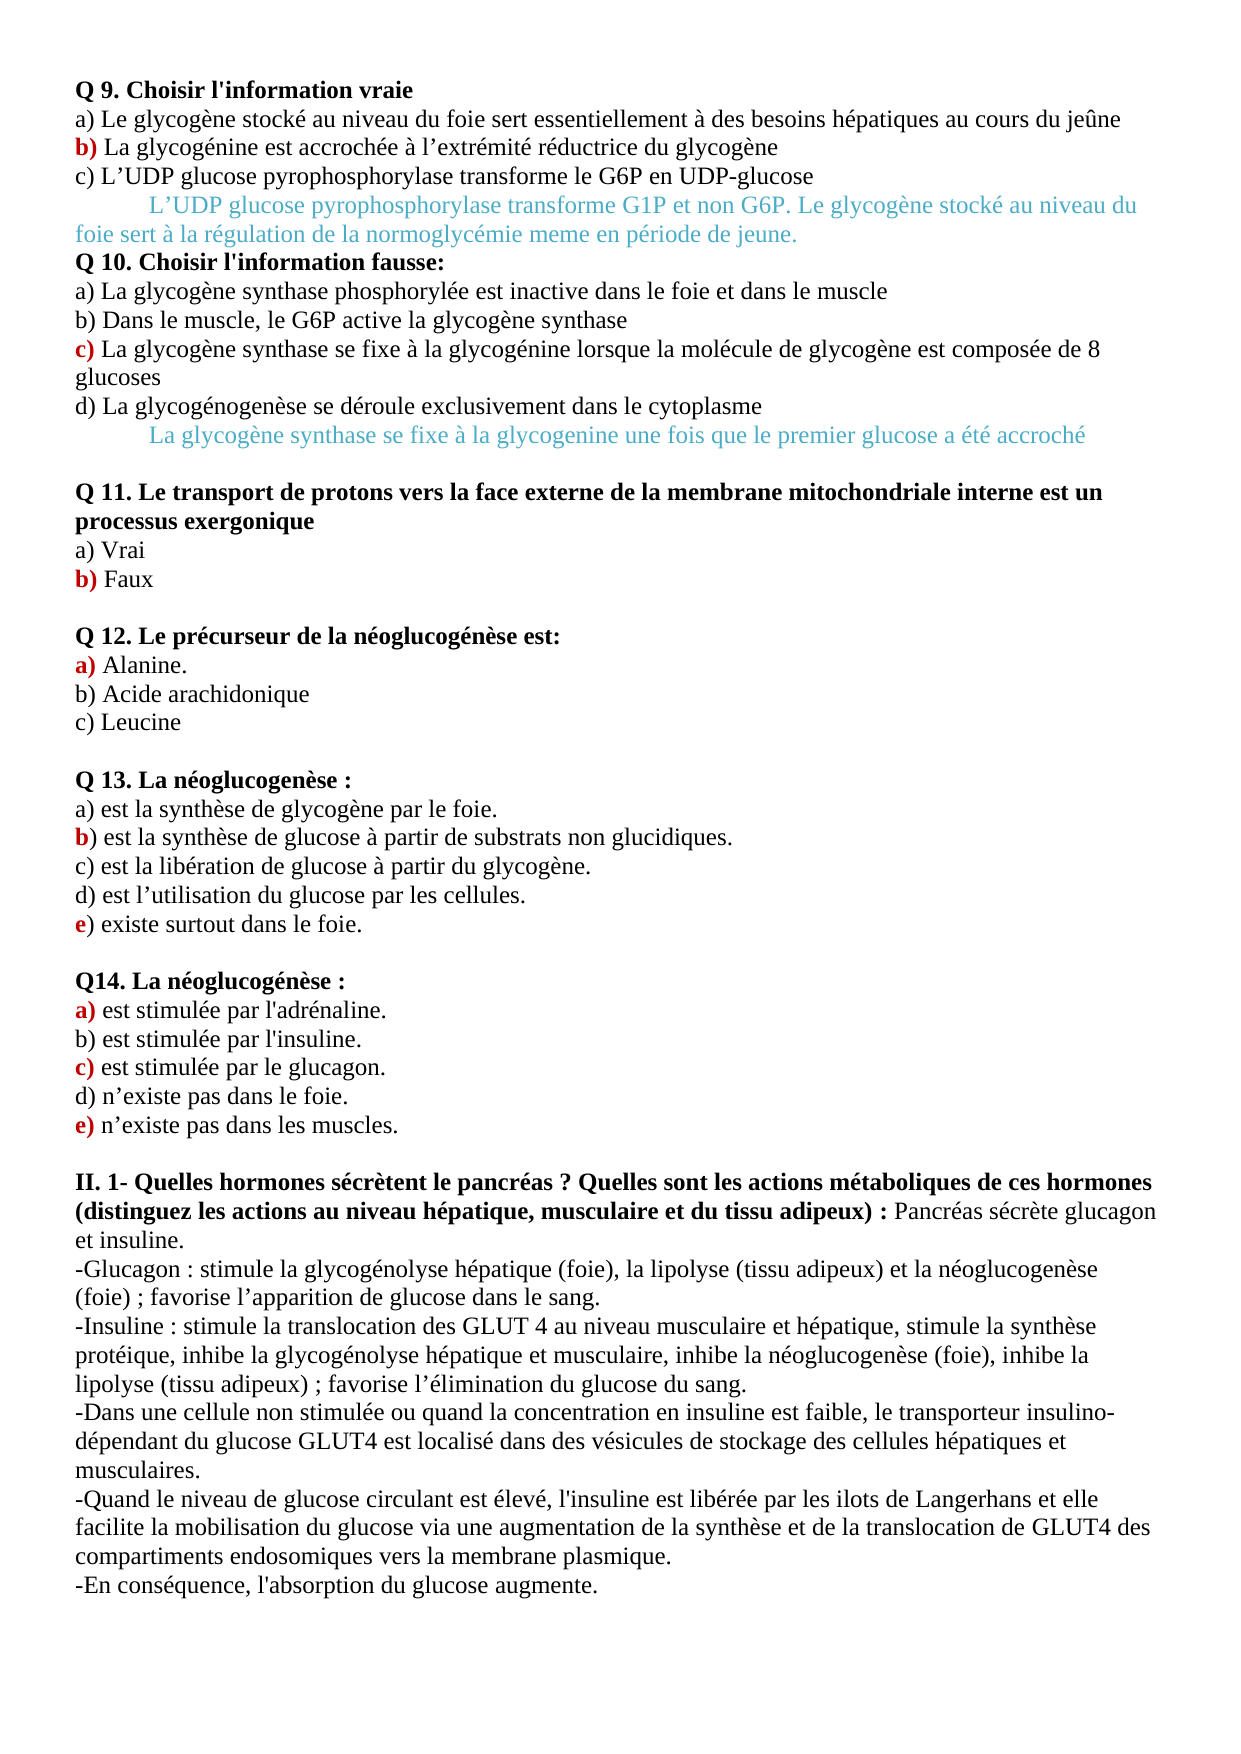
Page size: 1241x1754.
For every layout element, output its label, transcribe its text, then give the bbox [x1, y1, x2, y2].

text -Quand le niveau de glucose circulant est élevé, l'insuline est libérée par les ilots de Langerhans et elle facilite la mobilisation du glucose via une augmentation de la synthèse et de la translocation de GLUT4 des compartiments endosomiques vers la membrane plasmique. [75, 1484, 1165, 1570]
text La glycogène synthase se fixe à la glycogenine une fois que le premier glucose a été accroché [75, 420, 1165, 449]
text L’UDP glucose pyrophosphorylase transforme G1P et non G6P. Le glycogène stocké au niveau du foie sert à la régulation de la normoglycémie meme en période de jeune. [75, 190, 1165, 247]
text Q 9. Choisir l'information vraie a) Le glycogène stocké au niveau du foie sert essentiellement à des besoins hépatiques au cours du jeûne b) La glycogénine est accrochée à l’extrémité réductrice du glycogène c) L’UDP glucose pyrophosphorylase transforme le G6P en UDP-glucose [75, 75, 1165, 190]
text Q 13. La néoglucogenèse : [75, 765, 1165, 794]
text Q 10. Choisir l'information fausse: a) La glycogène synthase phosphorylée est inactive dans le foie et dans le muscle b) Dans le muscle, le G6P active la glycogène synthase c) La glycogène synthase se fixe à la glycogénine lorsque la molécule de glycogène est composée de 8 glucoses d) La glycogénogenèse se déroule exclusivement dans le cytoplasme [75, 247, 1165, 420]
text Q 12. Le précurseur de la néoglucogénèse est: [75, 621, 1165, 650]
text d) est l’utilisation du glucose par les cellules. [75, 880, 1165, 909]
text e) existe surtout dans le foie. [75, 909, 1165, 937]
text -En conséquence, l'absorption du glucose augmente. [75, 1570, 1165, 1599]
text Q14. La néoglucogénèse : [75, 966, 1165, 995]
text d) n’existe pas dans le foie. [75, 1081, 1165, 1110]
text -Dans une cellule non stimulée ou quand la concentration en insuline est faible, le transporteur insulino-dépendant du glucose GLUT4 est localisé dans des vésicules de stockage des cellules hépatiques et musculaires. [75, 1397, 1165, 1484]
text c) est la libération de glucose à partir du glycogène. [75, 851, 1165, 880]
text a) Alanine. b) Acide arachidonique c) Leucine [75, 650, 1165, 736]
text -Insuline : stimule la translocation des GLUT 4 au niveau musculaire et hépatique, stimule la synthèse protéique, inhibe la glycogénolyse hépatique et musculaire, inhibe la néoglucogenèse (foie), inhibe la lipolyse (tissu adipeux) ; favorise l’élimination du glucose du sang. [75, 1311, 1165, 1397]
text a) est stimulée par l'adrénaline. [75, 995, 1165, 1024]
text b) est la synthèse de glucose à partir de substrats non glucidiques. [75, 822, 1165, 851]
text a) est la synthèse de glycogène par le foie. [75, 794, 1165, 822]
text c) est stimulée par le glucagon. [75, 1052, 1165, 1081]
text b) est stimulée par l'insuline. [75, 1024, 1165, 1052]
text Q 11. Le transport de protons vers la face externe de la membrane mitochondriale interne est un processus exergonique a) Vrai b) Faux [75, 477, 1165, 592]
text -Glucagon : stimule la glycogénolyse hépatique (foie), la lipolyse (tissu adipeux) et la néoglucogenèse (foie) ; favorise l’apparition de glucose dans le sang. [75, 1254, 1165, 1311]
text e) n’existe pas dans les muscles. [75, 1110, 1165, 1139]
text II. 1- Quelles hormones sécrètent le pancréas ? Quelles sont les actions métaboliques de ces hormones (distinguez les actions au niveau hépatique, musculaire et du tissu adipeux) : Pancréas sécrète glucagon et insuline. [75, 1167, 1165, 1254]
